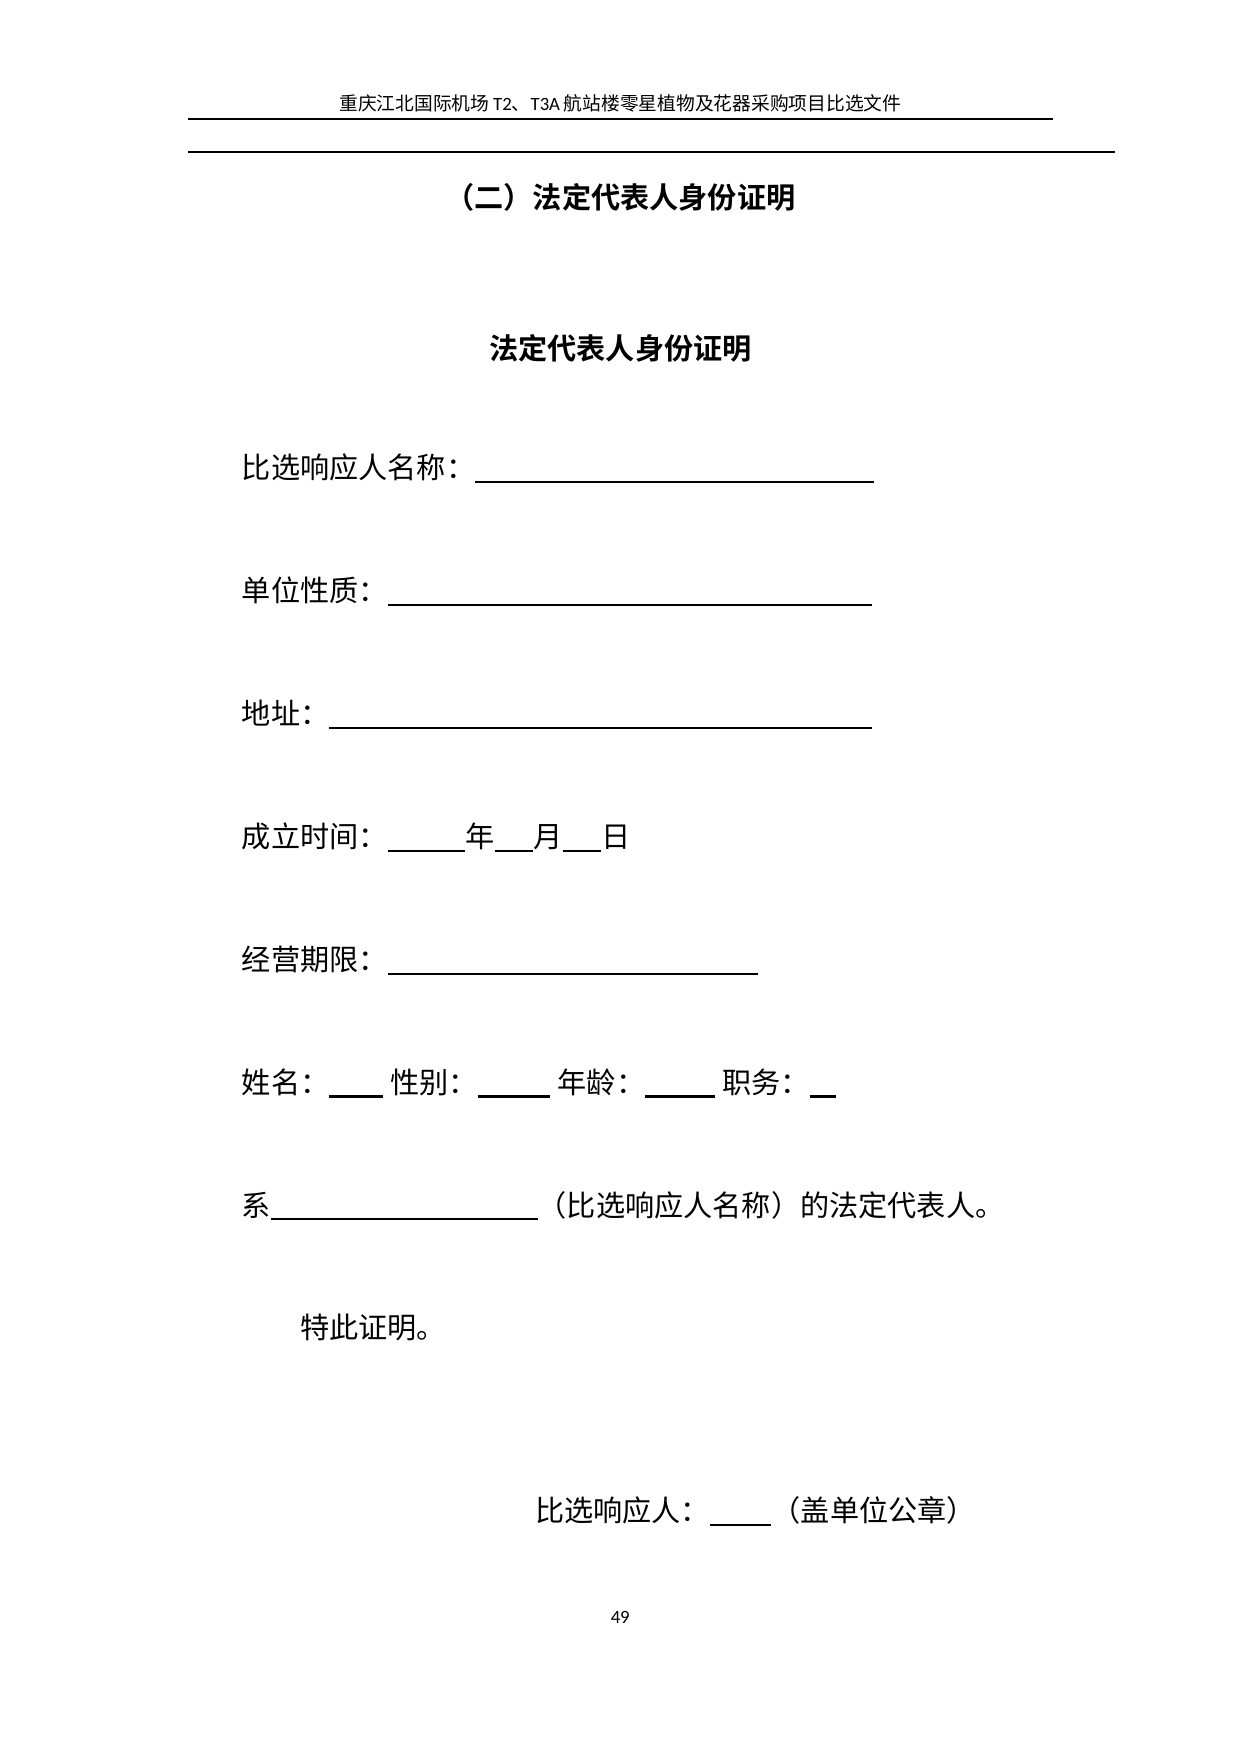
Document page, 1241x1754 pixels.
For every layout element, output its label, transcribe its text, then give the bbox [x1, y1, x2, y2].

text 法定代表人身份证明 [187, 314, 1053, 379]
text 经营期限： [187, 936, 1053, 978]
text 地址： [187, 690, 1053, 733]
text 单位性质： [187, 567, 1053, 610]
text 特此证明。 [187, 1305, 1053, 1347]
text 比选响应人： （盖单位公章） [187, 1487, 1053, 1530]
text 姓名： 性别： 年龄： 职务： [187, 1059, 1053, 1101]
text 成立时间： 年 月 日 [187, 813, 1053, 856]
text （二）法定代表人身份证明 [187, 163, 1053, 228]
text 比选响应人名称： [187, 444, 1053, 487]
text 系 （比选响应人名称）的法定代表人。 [187, 1182, 1053, 1224]
